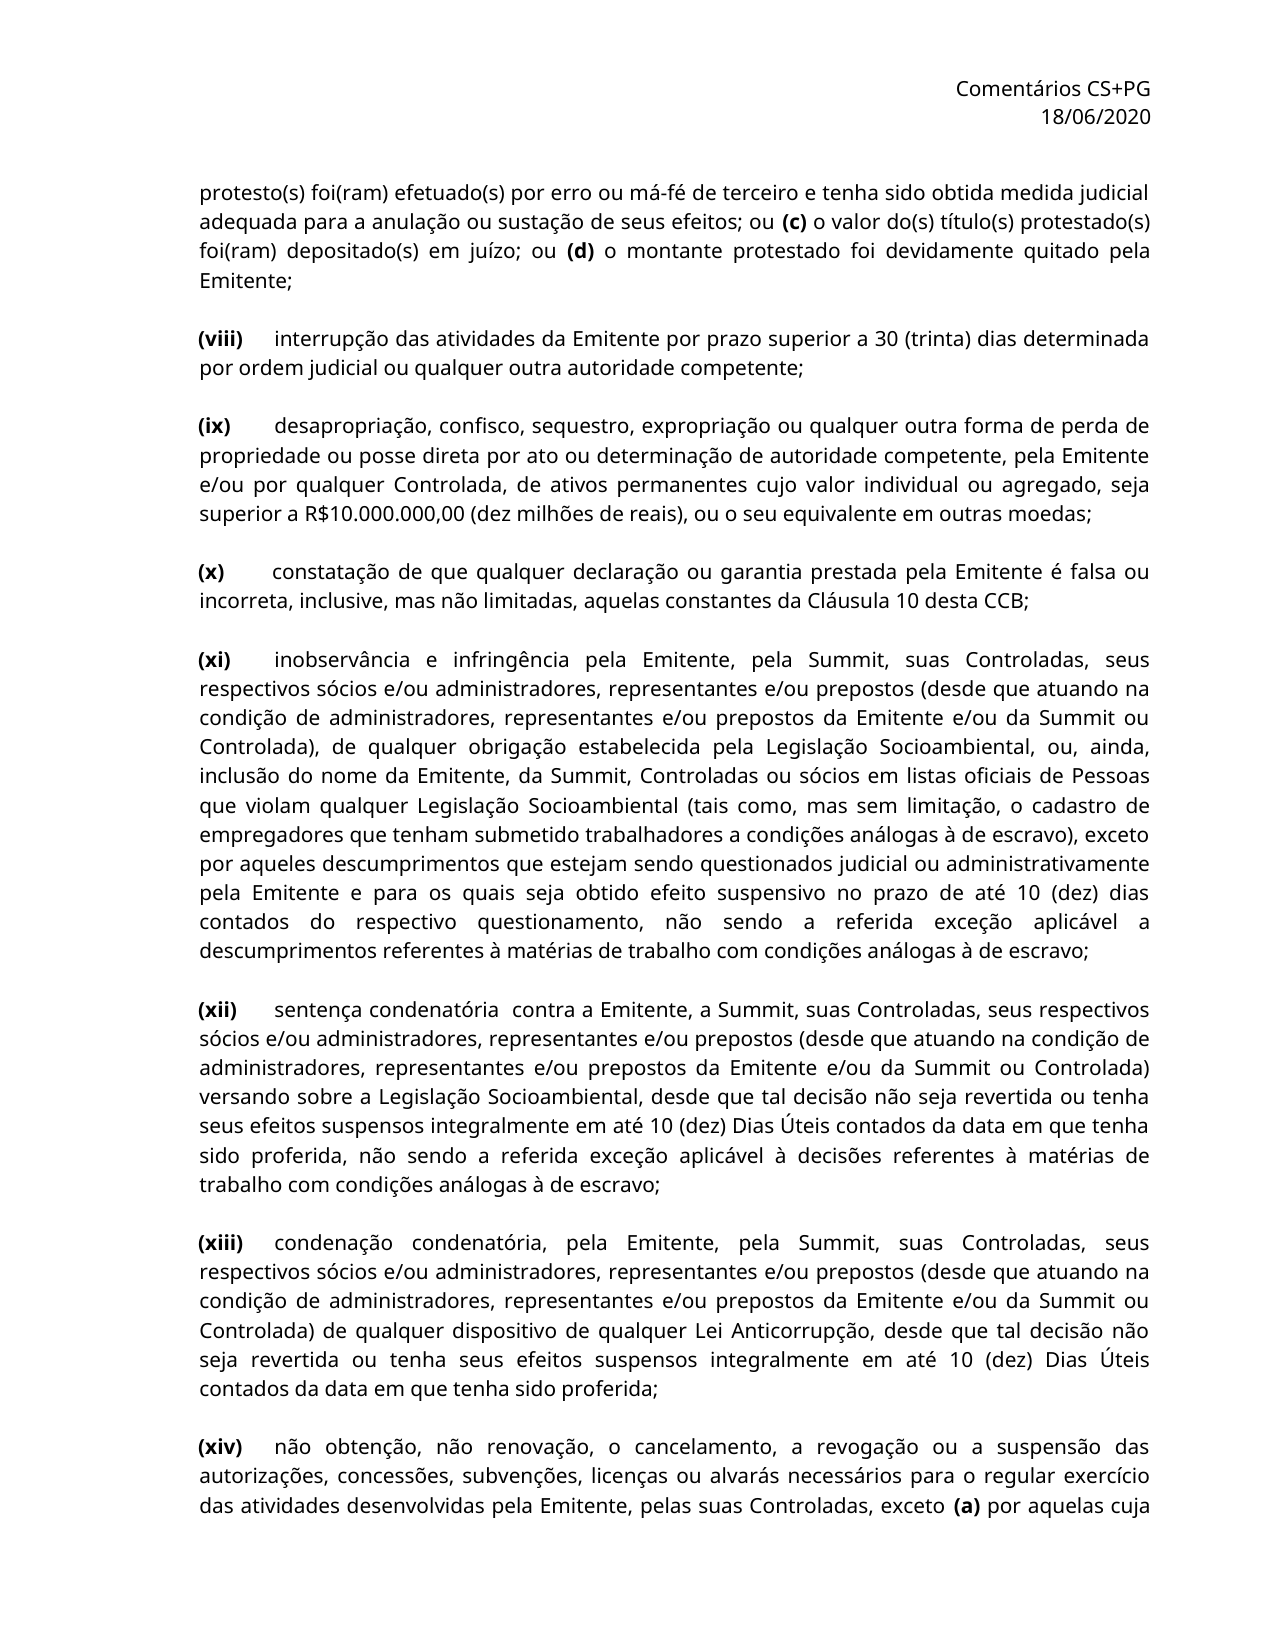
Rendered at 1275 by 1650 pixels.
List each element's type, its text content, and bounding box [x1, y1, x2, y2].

list inobservância e infringência pela Emitente, pela Summit, suas Controladas, seus respectivos sócios e/ou administradores, representantes e/ou prepostos (desde que atuando na condição de administradores, representantes e/ou prepostos da Emitente e/ou da Summit ou Controlada), de qualquer obrigação estabelecida pela Legislação Socioambiental, ou, ainda, inclusão do nome da Emitente, da Summit, Controladas ou sócios em listas oficiais de Pessoas que violam qualquer Legislação Socioambiental (tais como, mas sem limitação, o cadastro de empregadores que tenham submetido trabalhadores a condições análogas à de escravo), exceto por aqueles descumprimentos que estejam sendo questionados judicial ou administrativamente pela Emitente e para os quais seja obtido efeito suspensivo no prazo de até 10 (dez) dias contados do respectivo questionamento, não sendo a referida exceção aplicável a descumprimentos referentes à matérias de trabalho com condições análogas à de escravo; [198, 644, 1151, 965]
list desapropriação, confisco, sequestro, expropriação ou qualquer outra forma de perda de propriedade ou posse direta por ato ou determinação de autoridade competente, pela Emitente e/ou por qualquer Controlada, de ativos permanentes cujo valor individual ou agregado, seja superior a R$10.000.000,00 (dez milhões de reais), ou o seu equivalente em outras moedas; [198, 411, 1151, 527]
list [198, 1431, 1151, 1519]
list sentença condenatória contra a Emitente, a Summit, suas Controladas, seus respectivos sócios e/ou administradores, representantes e/ou prepostos (desde que atuando na condição de administradores, representantes e/ou prepostos da Emitente e/ou da Summit ou Controlada) versando sobre a Legislação Socioambiental, desde que tal decisão não seja revertida ou tenha seus efeitos suspensos integralmente em até 10 (dez) Dias Úteis contados da data em que tenha sido proferida, não sendo a referida exceção aplicável à decisões referentes à matérias de trabalho com condições análogas à de escravo; [198, 994, 1151, 1198]
list constatação de que qualquer declaração ou garantia prestada pela Emitente é falsa ou incorreta, inclusive, mas não limitadas, aquelas constantes da Cláusula 10 desta CCB; [198, 556, 1151, 615]
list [198, 177, 1151, 294]
list condenação condenatória, pela Emitente, pela Summit, suas Controladas, seus respectivos sócios e/ou administradores, representantes e/ou prepostos (desde que atuando na condição de administradores, representantes e/ou prepostos da Emitente e/ou da Summit ou Controlada) de qualquer dispositivo de qualquer Lei Anticorrupção, desde que tal decisão não seja revertida ou tenha seus efeitos suspensos integralmente em até 10 (dez) Dias Úteis contados da data em que tenha sido proferida; [198, 1227, 1151, 1402]
list interrupção das atividades da Emitente por prazo superior a 30 (trinta) dias determinada por ordem judicial ou qualquer outra autoridade competente; [198, 323, 1151, 381]
